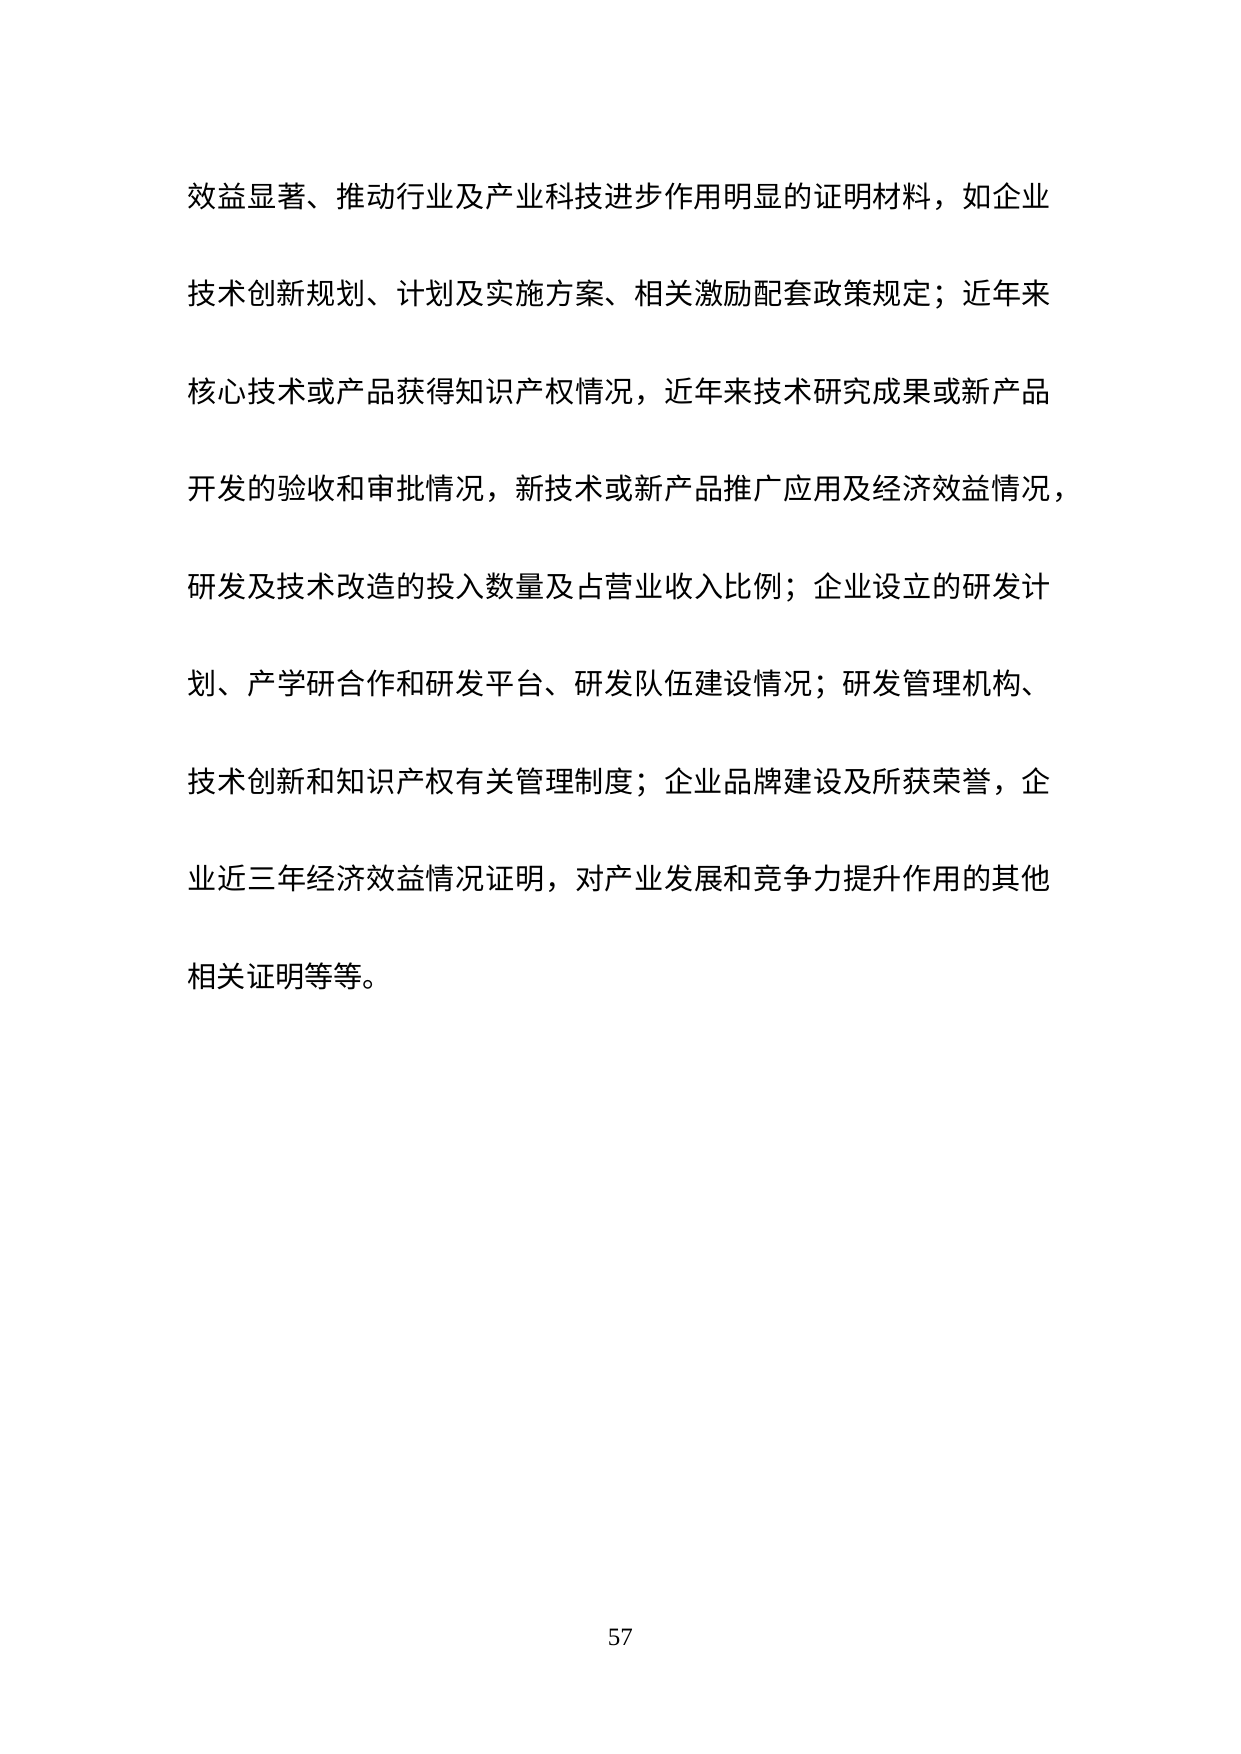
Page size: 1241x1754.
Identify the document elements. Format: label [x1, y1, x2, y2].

text [187, 162, 1053, 1007]
